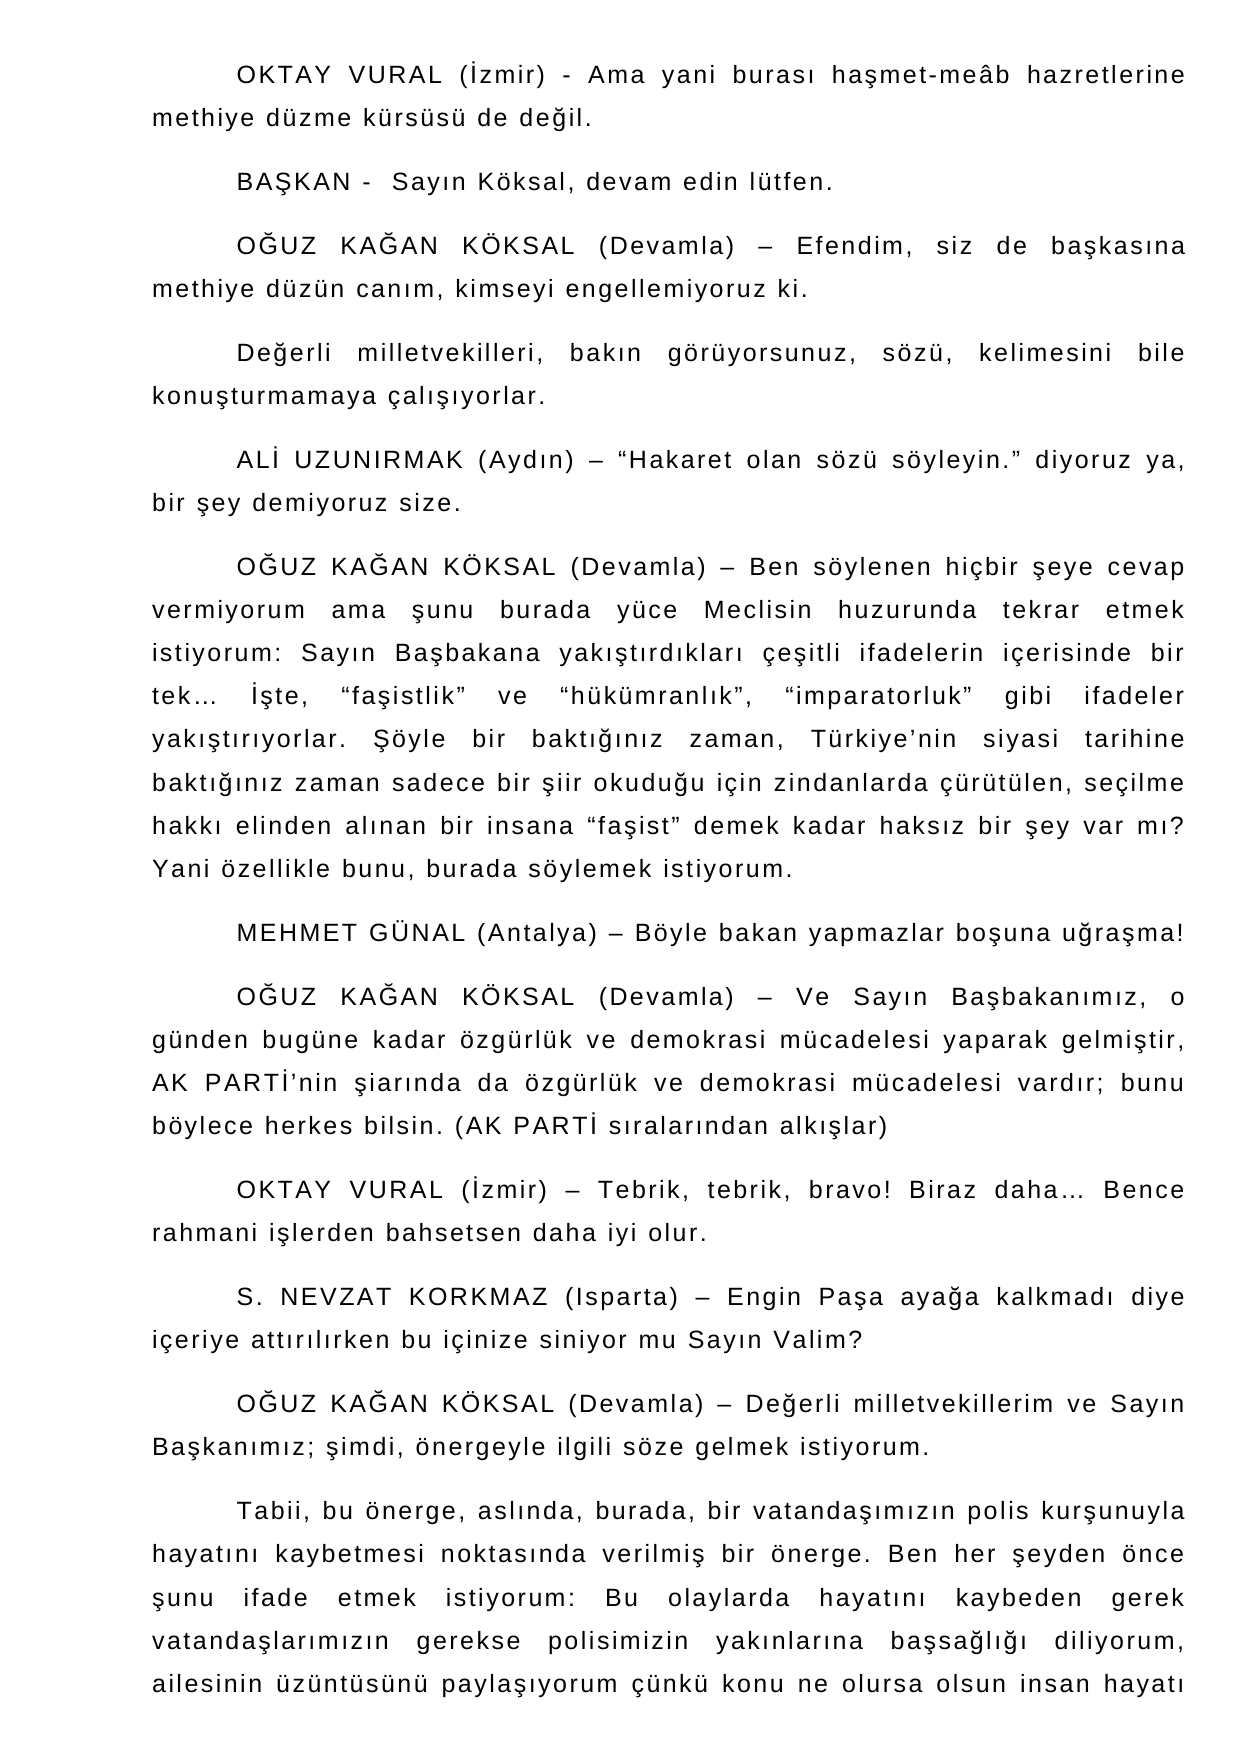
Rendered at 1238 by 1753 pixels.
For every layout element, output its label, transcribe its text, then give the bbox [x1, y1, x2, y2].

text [152, 1496, 1186, 1698]
text OKTAY VURAL (İzmir) - Ama yani burası haşmet-meâb hazretlerine methiye düzme kürsüsü de değil. [152, 60, 1186, 132]
text OKTAY VURAL (İzmir) – Tebrik, tebrik, bravo! Biraz daha… Bence rahmani işlerden bahsetsen daha iyi olur. [152, 1175, 1186, 1247]
text OĞUZ KAĞAN KÖKSAL (Devamla) – Ben söylenen hiçbir şeye cevap vermiyorum ama şunu burada yüce Meclisin huzurunda tekrar etmek istiyorum: Sayın Başbakana yakıştırdıkları çeşitli ifadelerin içerisinde bir tek… İşte, “faşistlik” ve “hükümranlık”, “imparatorluk” gibi ifadeler yakıştırıyorlar. Şöyle bir baktığınız zaman, Türkiye’nin siyasi tarihine baktığınız zaman sadece bir şiir okuduğu için zindanlarda çürütülen, seçilme hakkı elinden alınan bir insana “faşist” demek kadar haksız bir şey var mı? Yani özellikle bunu, burada söylemek istiyorum. [152, 552, 1186, 883]
text OĞUZ KAĞAN KÖKSAL (Devamla) – Ve Sayın Başbakanımız, o günden bugüne kadar özgürlük ve demokrasi mücadelesi yaparak gelmiştir, AK PARTİ’nin şiarında da özgürlük ve demokrasi mücadelesi vardır; bunu böylece herkes bilsin. (AK PARTİ sıralarından alkışlar) [152, 982, 1186, 1140]
text OĞUZ KAĞAN KÖKSAL (Devamla) – Değerli milletvekillerim ve Sayın Başkanımız; şimdi, önergeyle ilgili söze gelmek istiyorum. [152, 1389, 1186, 1461]
text Değerli milletvekilleri, bakın görüyorsunuz, sözü, kelimesini bile konuşturmamaya çalışıyorlar. [152, 338, 1186, 410]
text MEHMET GÜNAL (Antalya) – Böyle bakan yapmazlar boşuna uğraşma! [152, 918, 1186, 947]
text OĞUZ KAĞAN KÖKSAL (Devamla) – Efendim, siz de başkasına methiye düzün canım, kimseyi engellemiyoruz ki. [152, 231, 1186, 303]
text BAŞKAN - Sayın Köksal, devam edin lütfen. [152, 167, 1186, 196]
text S. NEVZAT KORKMAZ (Isparta) – Engin Paşa ayağa kalkmadı diye içeriye attırılırken bu içinize siniyor mu Sayın Valim? [152, 1282, 1186, 1354]
text ALİ UZUNIRMAK (Aydın) – “Hakaret olan sözü söyleyin.” diyoruz ya, bir şey demiyoruz size. [152, 445, 1186, 517]
